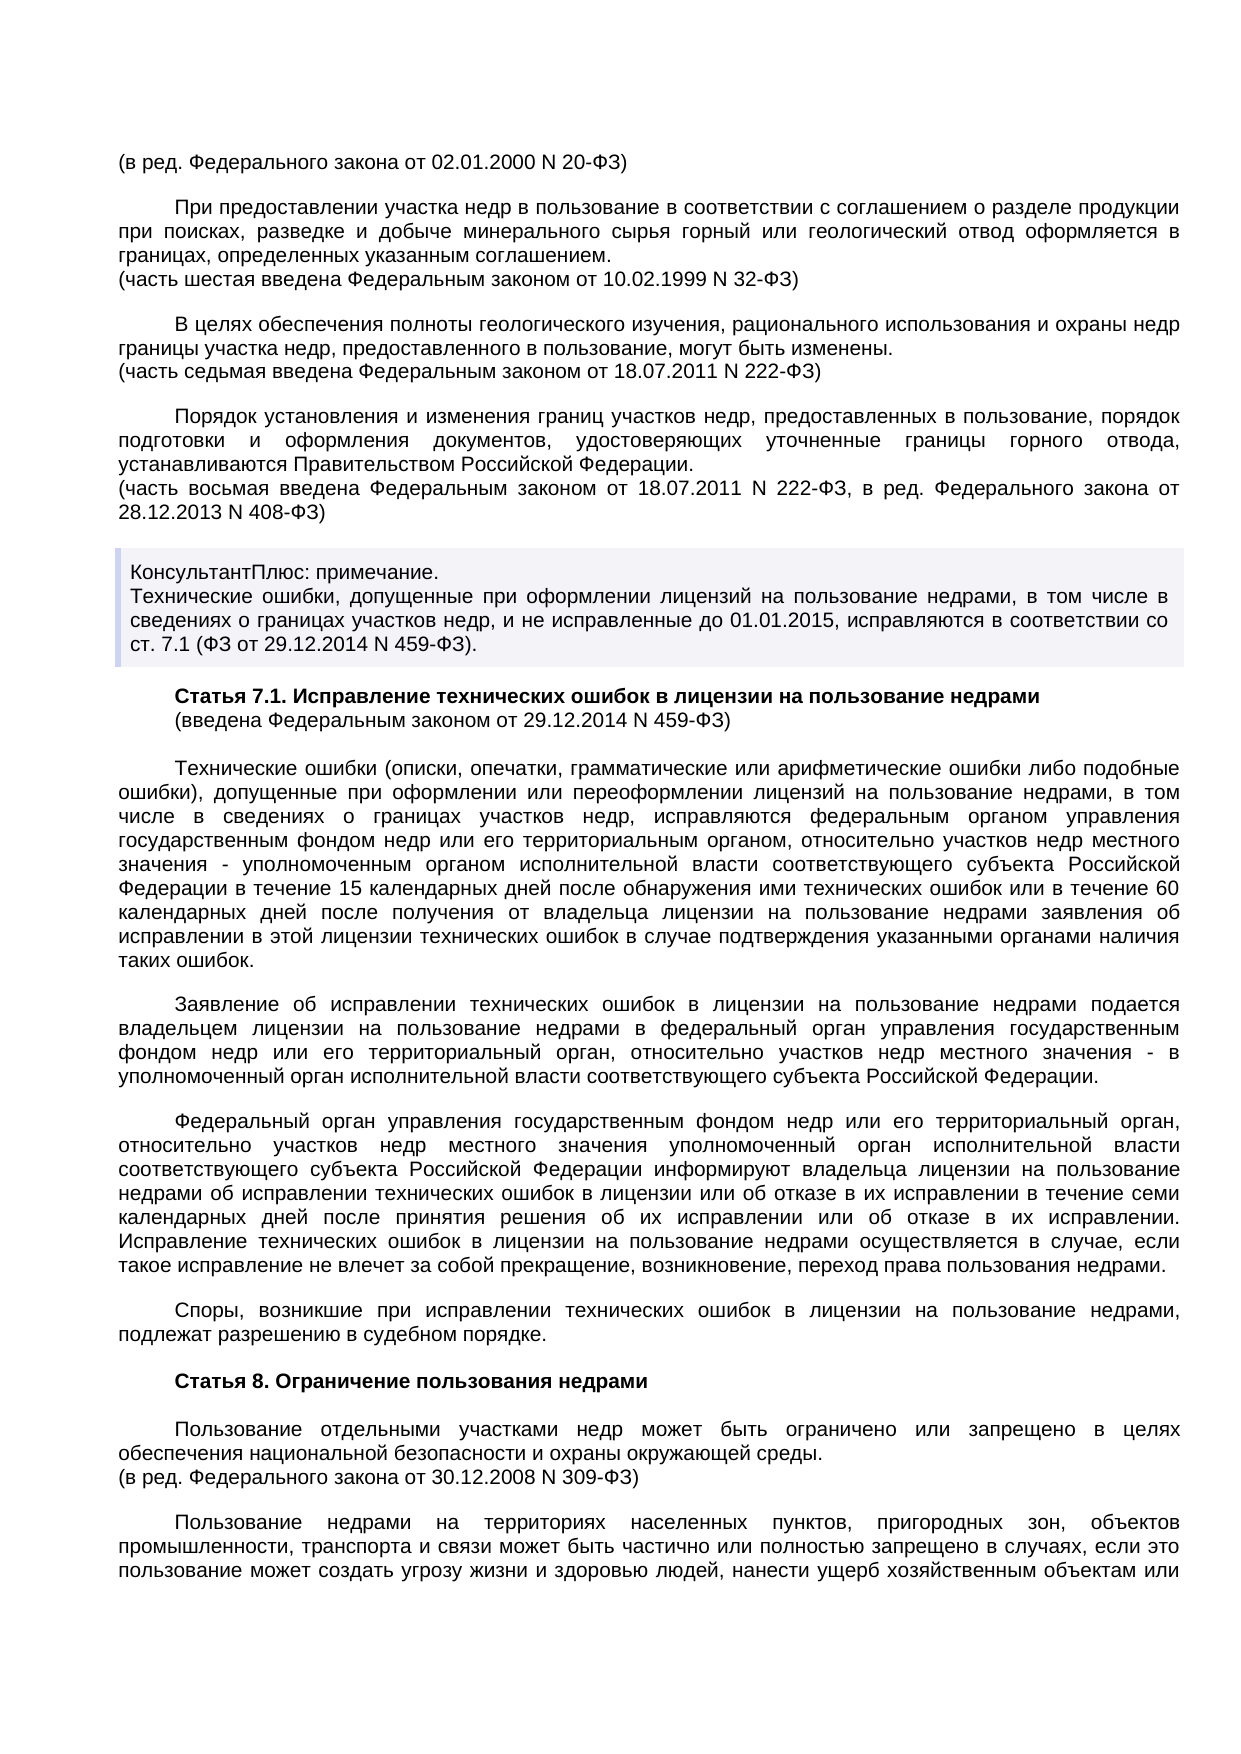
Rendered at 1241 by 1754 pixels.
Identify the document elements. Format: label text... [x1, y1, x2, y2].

text Технические ошибки (описки, опечатки, грамматические или арифметические ошибки либо подобные ошибки), допущенные при оформлении или переоформлении лицензий на пользование недрами, в том числе в сведениях о границах участков недр, исправляются федеральным органом управления государственным фондом недр или его территориальным органом, относительно участков недр местного значения - уполномоченным органом исполнительной власти соответствующего субъекта Российской Федерации в течение 15 календарных дней после обнаружения ими технических ошибок или в течение 60 календарных дней после получения от владельца лицензии на пользование недрами заявления об исправлении в этой лицензии технических ошибок в случае подтверждения указанными органами наличия таких ошибок. [118, 756, 1181, 971]
text Заявление об исправлении технических ошибок в лицензии на пользование недрами подается владельцем лицензии на пользование недрами в федеральный орган управления государственным фондом недр или его территориальный орган, относительно участков недр местного значения - в уполномоченный орган исполнительной власти соответствующего субъекта Российской Федерации. [118, 992, 1181, 1088]
title Статья 7.1. Исправление технических ошибок в лицензии на пользование недрами [118, 684, 1181, 708]
text (в ред. Федерального закона от 30.12.2008 N 309-ФЗ) [118, 1465, 1181, 1489]
text (часть шестая введена Федеральным законом от 10.02.1999 N 32-ФЗ) [118, 267, 1181, 291]
text В целях обеспечения полноты геологического изучения, рационального использования и охраны недр границы участка недр, предоставленного в пользование, могут быть изменены. [118, 311, 1181, 359]
text (введена Федеральным законом от 29.12.2014 N 459-ФЗ) [118, 708, 1181, 732]
title Статья 8. Ограничение пользования недрами [118, 1369, 1181, 1393]
text Пользование отдельными участками недр может быть ограничено или запрещено в целях обеспечения национальной безопасности и охраны окружающей среды. [118, 1417, 1181, 1465]
text При предоставлении участка недр в пользование в соответствии с соглашением о разделе продукции при поисках, разведке и добыче минерального сырья горный или геологический отвод оформляется в границах, определенных указанным соглашением. [118, 195, 1181, 267]
text (в ред. Федерального закона от 02.01.2000 N 20-ФЗ) [118, 150, 1181, 174]
text Споры, возникшие при исправлении технических ошибок в лицензии на пользование недрами, подлежат разрешению в судебном порядке. [118, 1297, 1181, 1345]
text (часть седьмая введена Федеральным законом от 18.07.2011 N 222-ФЗ) [118, 359, 1181, 383]
text Федеральный орган управления государственным фондом недр или его территориальный орган, относительно участков недр местного значения уполномоченный орган исполнительной власти соответствующего субъекта Российской Федерации информируют владельца лицензии на пользование недрами об исправлении технических ошибок в лицензии или об отказе в их исправлении в течение семи календарных дней после принятия решения об их исправлении или об отказе в их исправлении. Исправление технических ошибок в лицензии на пользование недрами осуществляется в случае, если такое исправление не влечет за собой прекращение, возникновение, переход права пользования недрами. [118, 1109, 1181, 1277]
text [118, 1510, 1181, 1582]
table_header КонсультантПлюс: примечание. Технические ошибки, допущенные при оформлении лицензий на пользование недрами, в том числе в сведениях о границах участков недр, и не исправленные до 01.01.2015, исправляются в соответствии со ст. 7.1 (ФЗ от 29.12.2014 N 459-ФЗ). [121, 548, 1178, 667]
text (часть восьмая введена Федеральным законом от 18.07.2011 N 222-ФЗ, в ред. Федерального закона от 28.12.2013 N 408-ФЗ) [118, 476, 1181, 524]
text Порядок установления и изменения границ участков недр, предоставленных в пользование, порядок подготовки и оформления документов, удостоверяющих уточненные границы горного отвода, устанавливаются Правительством Российской Федерации. [118, 404, 1181, 476]
